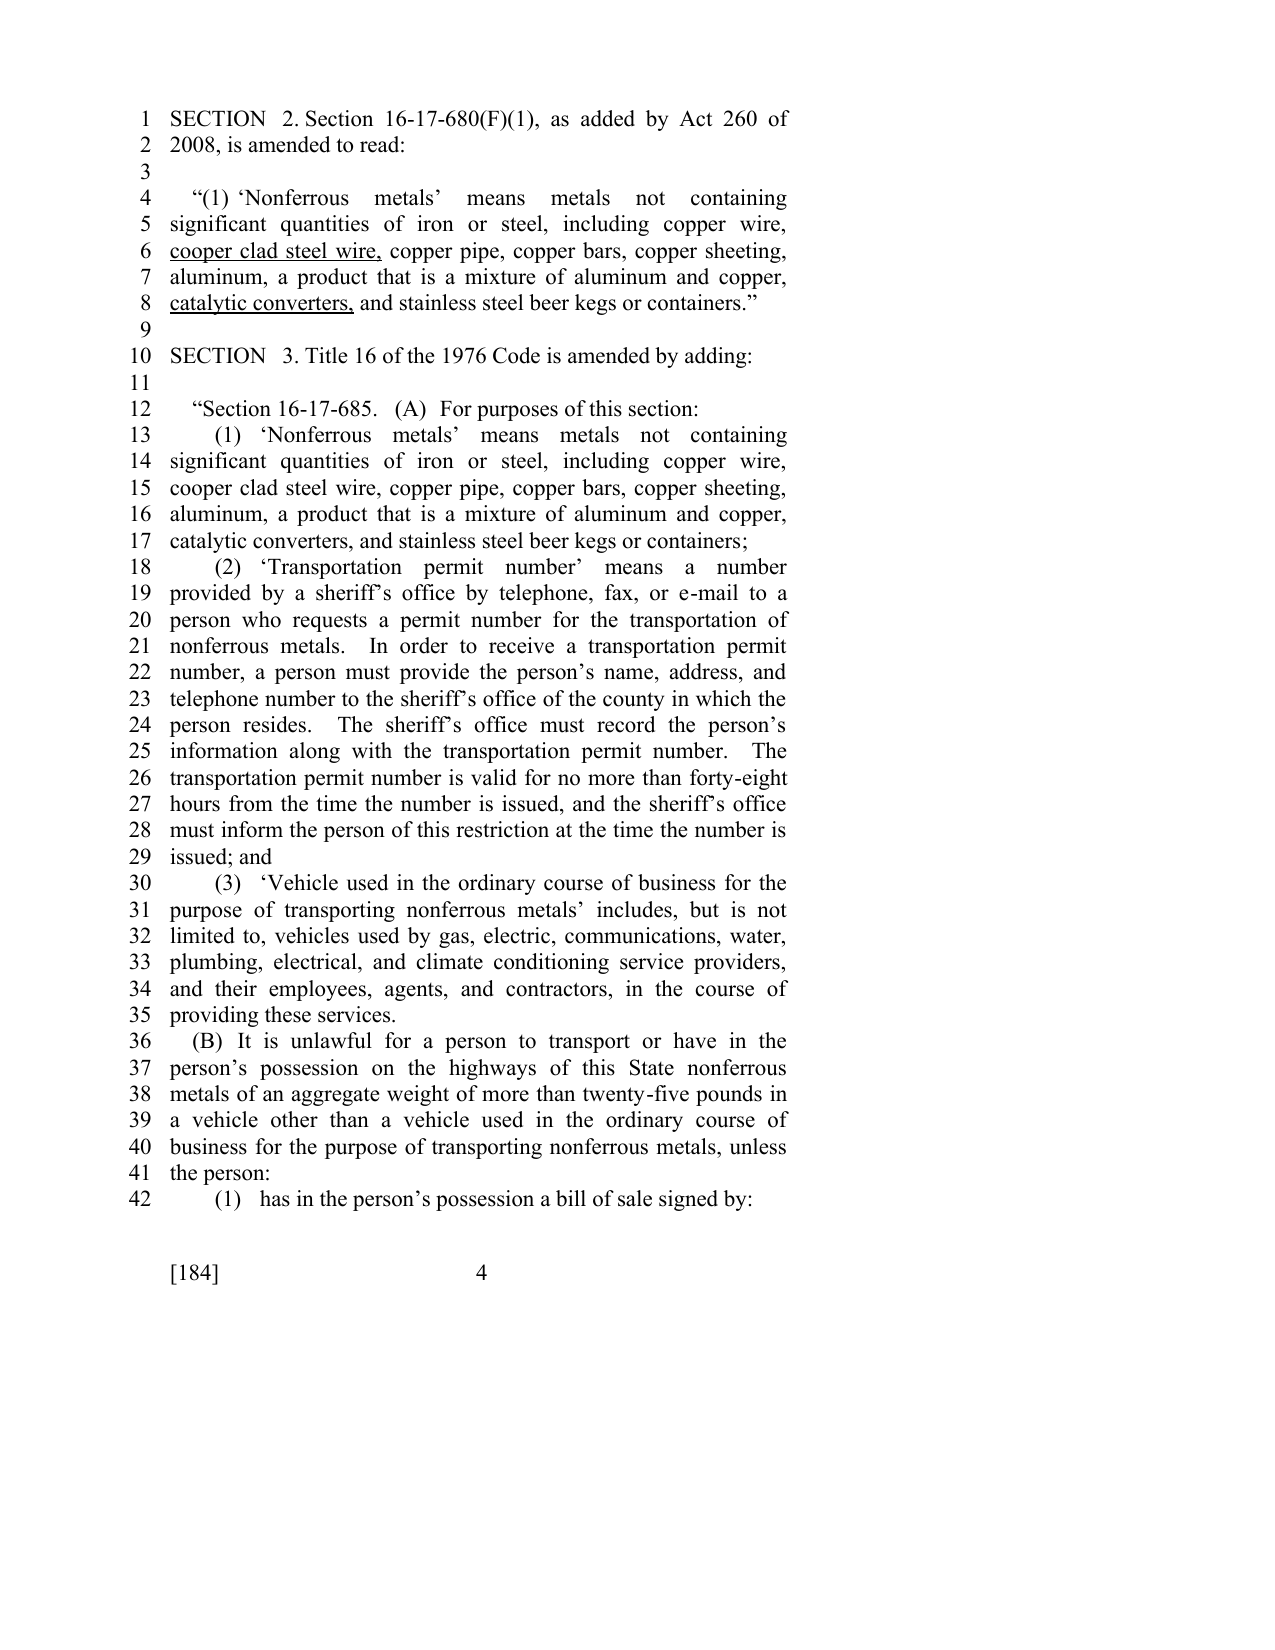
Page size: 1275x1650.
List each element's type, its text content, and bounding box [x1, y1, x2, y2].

text (1) has in the person’s possession a bill of sale signed by: [169, 1186, 787, 1212]
text SECTION 2. Section 16-17-680(F)(1), as added by Act 260 of 2008, is amended to read: [169, 105, 787, 158]
text (3) ‘Vehicle used in the ordinary course of business for the purpose of transporting nonferrous metals’ includes, but is not limited to, vehicles used by gas, electric, communications, water, plumbing, electrical, and climate conditioning service providers, and their employees, agents, and contractors, in the course of providing these services. [169, 869, 787, 1027]
text “Section 16-17-685. (A) For purposes of this section: [169, 395, 787, 421]
text (1) ‘Nonferrous metals’ means metals not containing significant quantities of iron or steel, including copper wire, cooper clad steel wire, copper pipe, copper bars, copper sheeting, aluminum, a product that is a mixture of aluminum and copper, catalytic converters, and stainless steel beer kegs or containers; [169, 421, 787, 553]
text SECTION 3. Title 16 of the 1976 Code is amended by adding: [169, 342, 787, 368]
text “(1) ‘Nonferrous metals’ means metals not containing significant quantities of iron or steel, including copper wire, cooper clad steel wire, copper pipe, copper bars, copper sheeting, aluminum, a product that is a mixture of aluminum and copper, catalytic converters, and stainless steel beer kegs or containers.” [169, 184, 787, 316]
text (B) It is unlawful for a person to transport or have in the person’s possession on the highways of this State nonferrous metals of an aggregate weight of more than twenty-five pounds in a vehicle other than a vehicle used in the ordinary course of business for the purpose of transporting nonferrous metals, unless the person: [169, 1027, 787, 1186]
text (2) ‘Transportation permit number’ means a number provided by a sheriff’s office by telephone, fax, or e-mail to a person who requests a permit number for the transportation of nonferrous metals. In order to receive a transportation permit number, a person must provide the person’s name, address, and telephone number to the sheriff’s office of the county in which the person resides. The sheriff’s office must record the person’s information along with the transportation permit number. The transportation permit number is valid for no more than forty-eight hours from the time the number is issued, and the sheriff’s office must inform the person of this restriction at the time the number is issued; and [169, 553, 787, 869]
